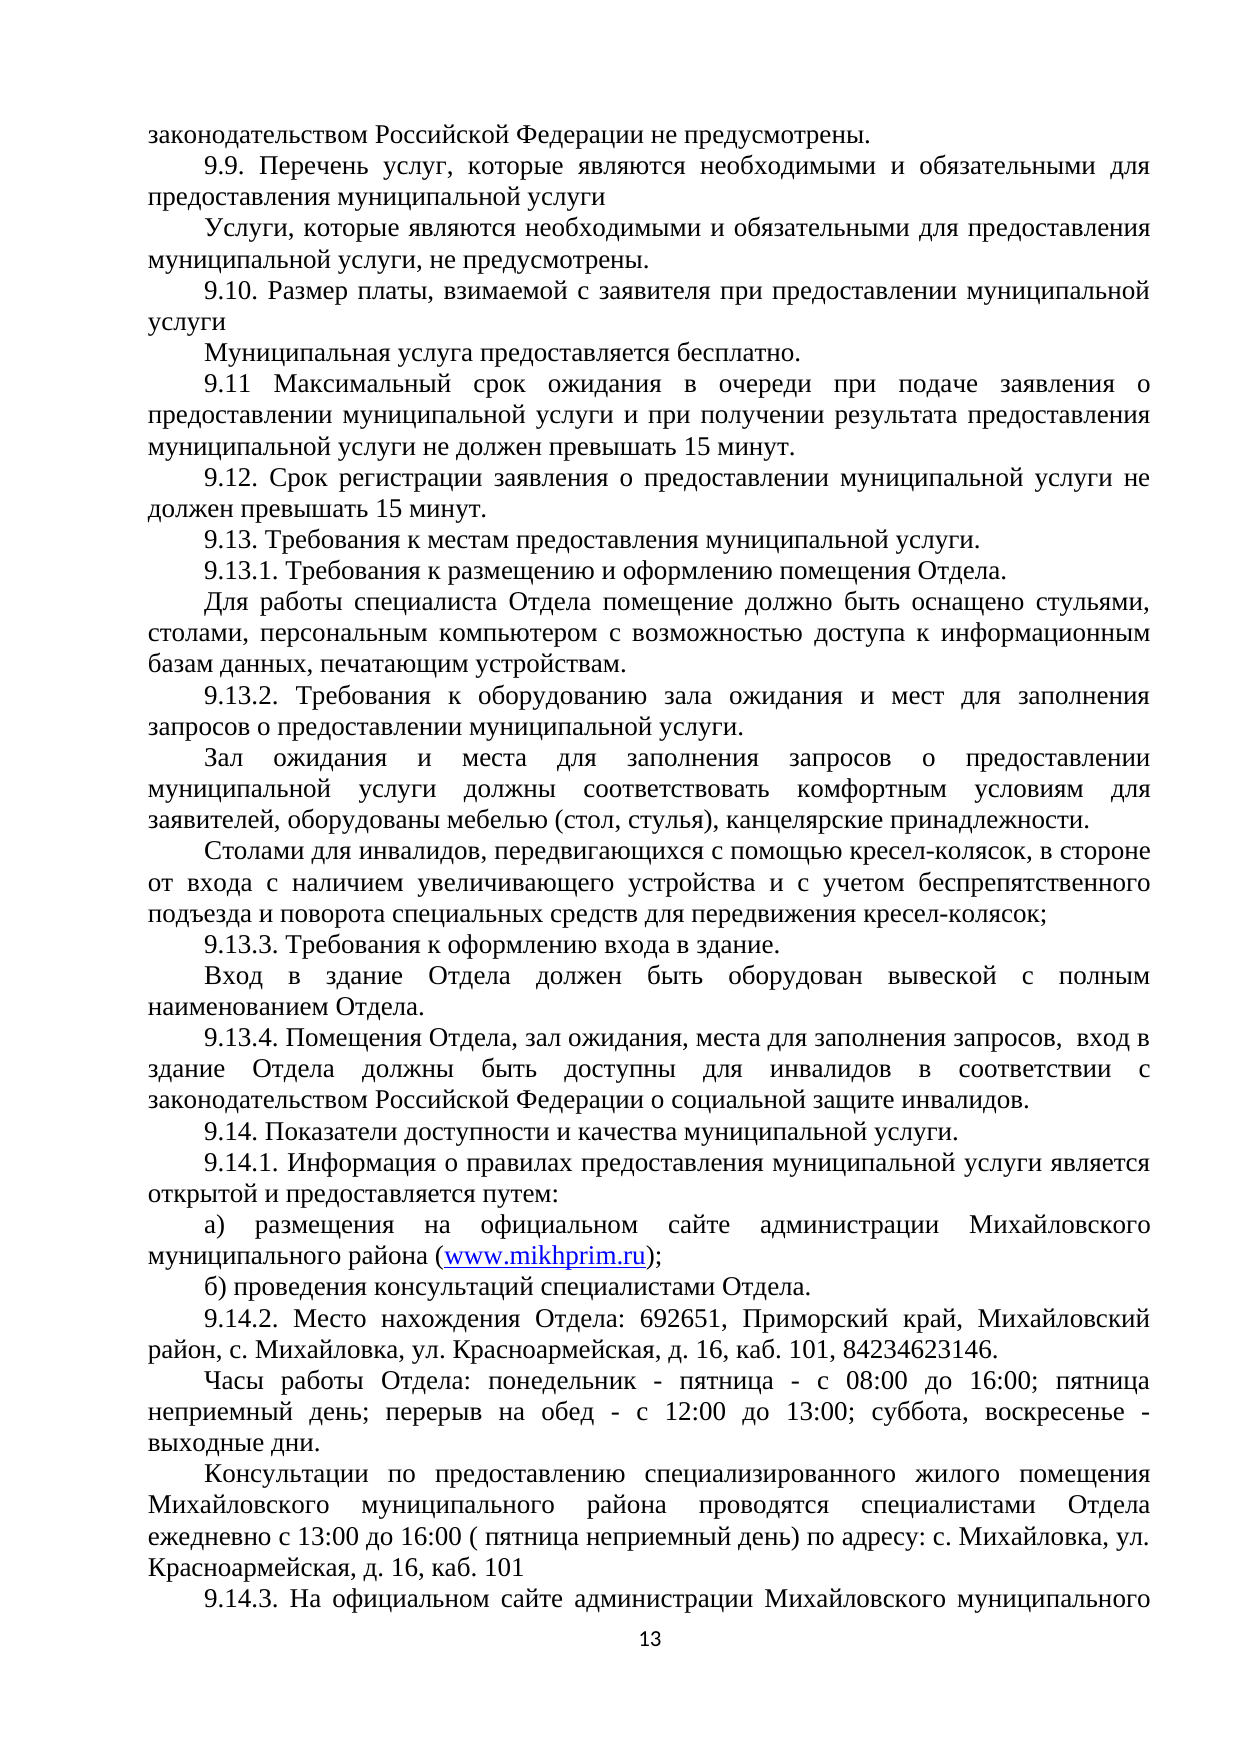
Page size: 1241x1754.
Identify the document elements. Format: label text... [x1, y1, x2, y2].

text 9.10. Размер платы, взимаемой с заявителя при предоставлении муниципальной услуги [148, 274, 1152, 336]
text Столами для инвалидов, передвигающихся с помощью кресел-колясок, в стороне от входа с наличием увеличивающего устройства и с учетом беспрепятственного подъезда и поворота специальных средств для передвижения кресел-колясок; [148, 834, 1152, 928]
text 9.13. Требования к местам предоставления муниципальной услуги. [148, 523, 1152, 554]
text Консультации по предоставлению специализированного жилого помещения Михайловского муниципального района проводятся специалистами Отдела ежедневно с 13:00 до 16:00 ( пятница неприемный день) по адресу: с. Михайловка, ул. Красноармейская, д. 16, каб. 101 [148, 1457, 1152, 1582]
text Зал ожидания и места для заполнения запросов о предоставлении муниципальной услуги должны соответствовать комфортным условиям для заявителей, оборудованы мебелью (стол, стулья), канцелярские принадлежности. [148, 741, 1152, 834]
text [148, 118, 1152, 149]
text 9.12. Срок регистрации заявления о предоставлении муниципальной услуги не должен превышать 15 минут. [148, 461, 1152, 523]
text а) размещения на официальном сайте администрации Михайловского муниципального района (www.mikhprim.ru); [148, 1208, 1152, 1271]
text Услуги, которые являются необходимыми и обязательными для предоставления муниципальной услуги, не предусмотрены. [148, 212, 1152, 274]
text 9.9. Перечень услуг, которые являются необходимыми и обязательными для предоставления муниципальной услуги [148, 149, 1152, 212]
text Для работы специалиста Отдела помещение должно быть оснащено стульями, столами, персональным компьютером с возможностью доступа к информационным базам данных, печатающим устройствам. [148, 585, 1152, 679]
text 9.13.3. Требования к оформлению входа в здание. [148, 928, 1152, 959]
text 9.14. Показатели доступности и качества муниципальной услуги. [148, 1115, 1152, 1146]
text 9.14.2. Место нахождения Отдела: 692651, Приморский край, Михайловский район, с. Михайловка, ул. Красноармейская, д. 16, каб. 101, 84234623146. [148, 1302, 1152, 1364]
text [148, 1582, 1152, 1613]
text 9.13.1. Требования к размещению и оформлению помещения Отдела. [148, 554, 1152, 585]
text 9.13.4. Помещения Отдела, зал ожидания, места для заполнения запросов, вход в здание Отдела должны быть доступны для инвалидов в соответствии с законодательством Российской Федерации о социальной защите инвалидов. [148, 1021, 1152, 1115]
text Муниципальная услуга предоставляется бесплатно. [148, 336, 1152, 367]
text 9.14.1. Информация о правилах предоставления муниципальной услуги является открытой и предоставляется путем: [148, 1146, 1152, 1208]
text 9.13.2. Требования к оборудованию зала ожидания и мест для заполнения запросов о предоставлении муниципальной услуги. [148, 679, 1152, 741]
text 9.11 Максимальный срок ожидания в очереди при подаче заявления о предоставлении муниципальной услуги и при получении результата предоставления муниципальной услуги не должен превышать 15 минут. [148, 367, 1152, 461]
text б) проведения консультаций специалистами Отдела. [148, 1271, 1152, 1302]
text Часы работы Отдела: понедельник - пятница - с 08:00 до 16:00; пятница неприемный день; перерыв на обед - с 12:00 до 13:00; суббота, воскресенье - выходные дни. [148, 1364, 1152, 1457]
text Вход в здание Отдела должен быть оборудован вывеской с полным наименованием Отдела. [148, 959, 1152, 1021]
